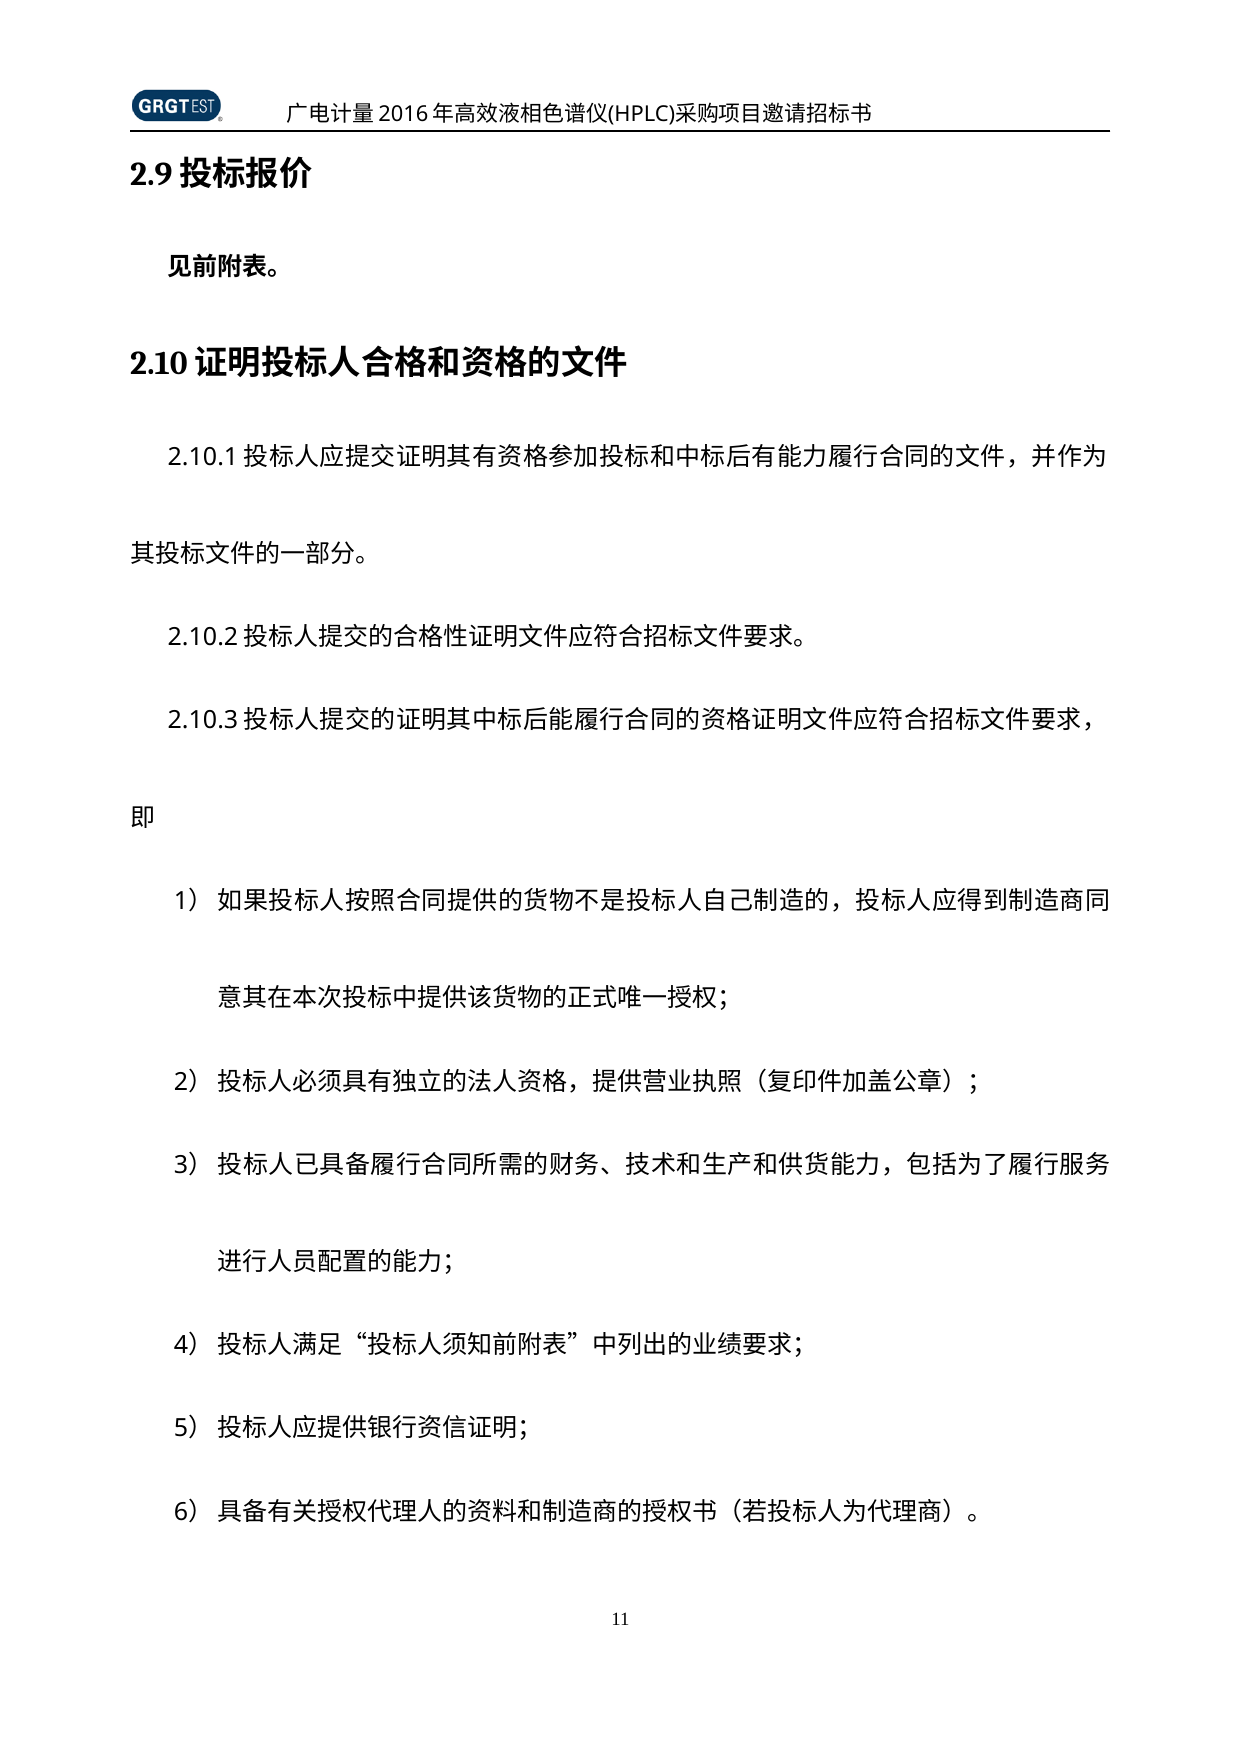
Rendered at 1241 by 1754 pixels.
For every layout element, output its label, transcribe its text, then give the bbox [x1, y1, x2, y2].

list 投标人已具备履行合同所需的财务、技术和生产和供货能力，包括为了履行服务进行人员配置的能力； [174, 1130, 1110, 1292]
list 投标人必须具有独立的法人资格，提供营业执照（复印件加盖公章）； [174, 1047, 1110, 1112]
text 见前附表。 [130, 232, 1110, 297]
text 2.10.2投标人提交的合格性证明文件应符合招标文件要求。 [130, 602, 1110, 667]
subtitle 2.10证明投标人合格和资格的文件 [130, 328, 1110, 393]
text 2.10.3投标人提交的证明其中标后能履行合同的资格证明文件应符合招标文件要求，即 [130, 685, 1110, 848]
picture [129, 88, 224, 122]
list 具备有关授权代理人的资料和制造商的授权书（若投标人为代理商）。 [174, 1477, 1110, 1542]
text 2.10.1投标人应提交证明其有资格参加投标和中标后有能力履行合同的文件，并作为其投标文件的一部分。 [130, 422, 1110, 584]
list 投标人满足“投标人须知前附表”中列出的业绩要求； [174, 1310, 1110, 1375]
list 投标人应提供银行资信证明； [174, 1393, 1110, 1458]
list 如果投标人按照合同提供的货物不是投标人自己制造的，投标人应得到制造商同意其在本次投标中提供该货物的正式唯一授权； [174, 866, 1110, 1028]
subtitle 2.9投标报价 [130, 138, 1110, 203]
